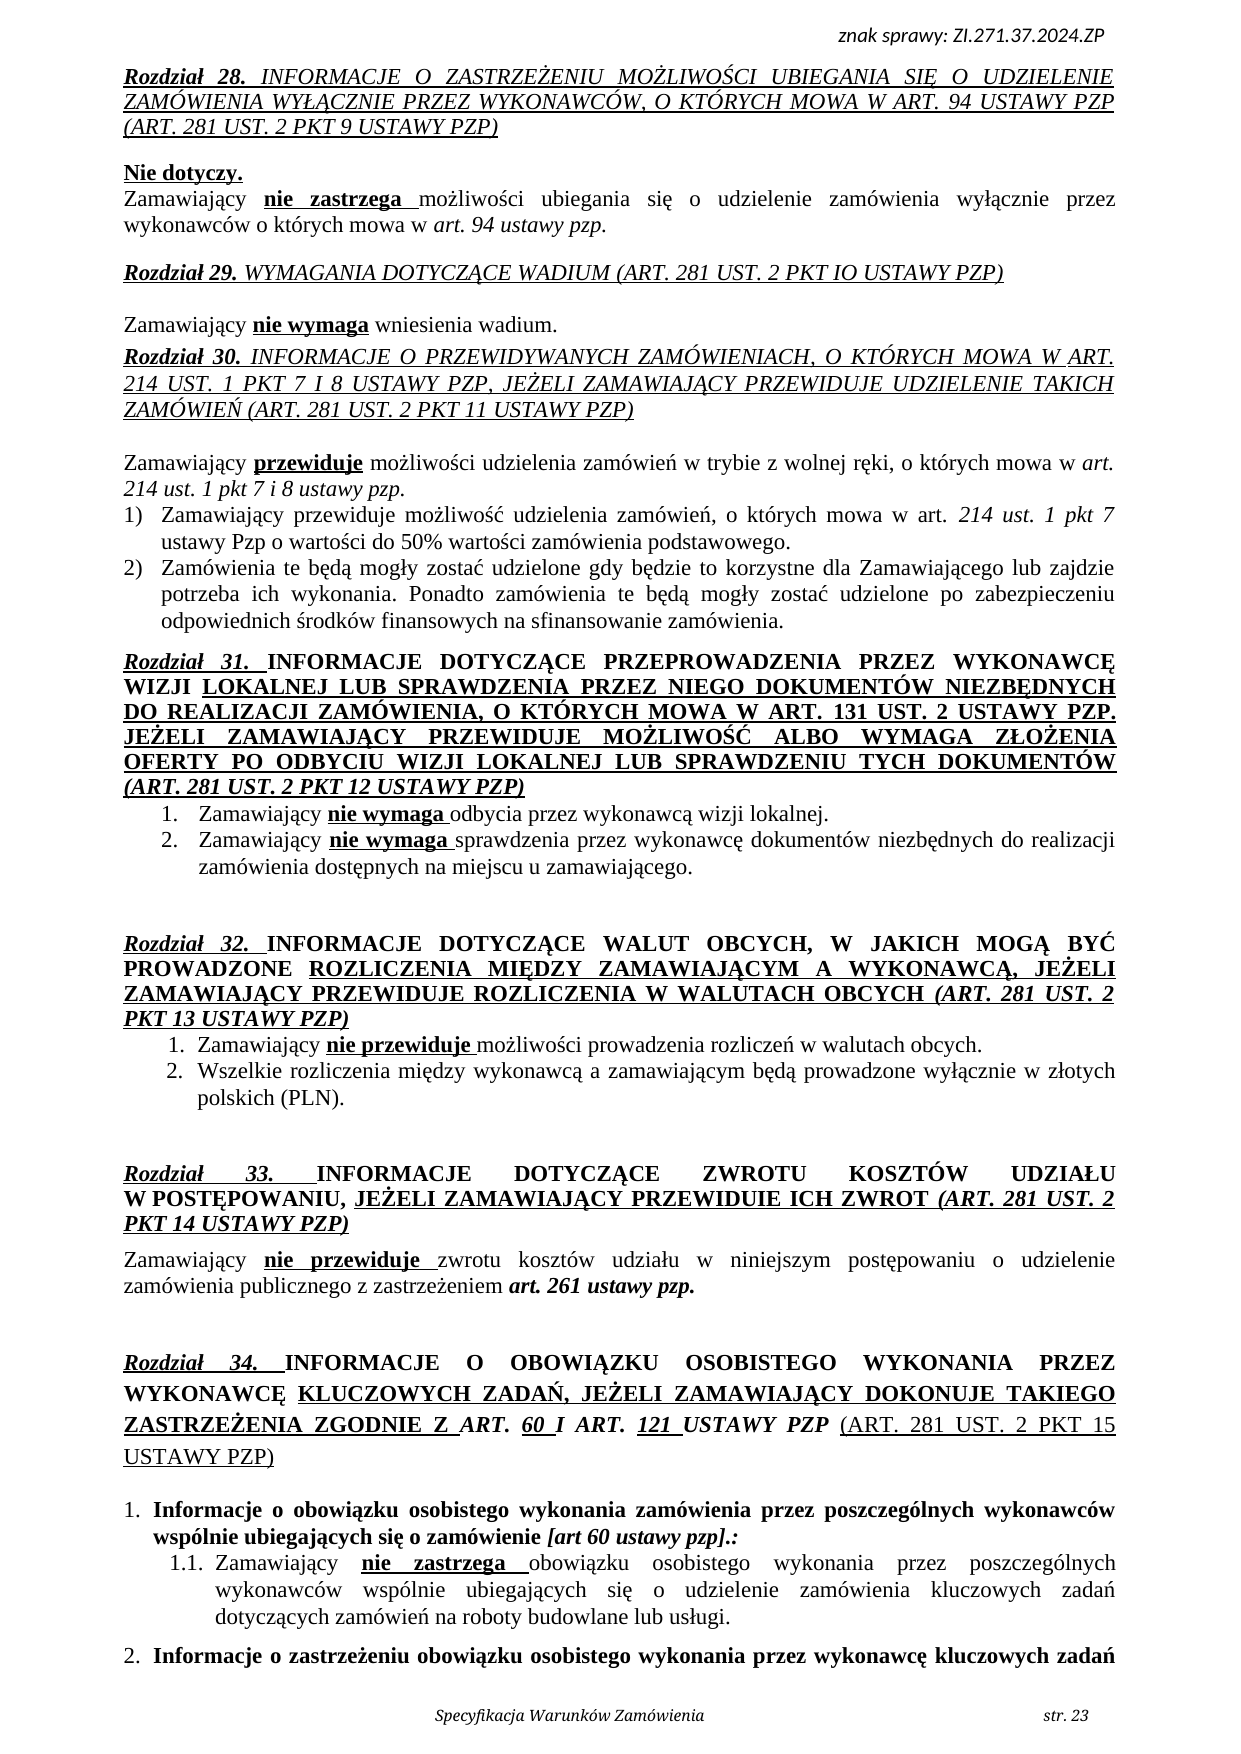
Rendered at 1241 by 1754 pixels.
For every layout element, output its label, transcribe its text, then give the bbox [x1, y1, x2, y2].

text Zamawiający przewiduje możliwości udzielenia zamówień w trybie z wolnej ręki, o których mowa w art. 214 ust. 1 pkt 7 i 8 ustawy pzp. [370, 449, 1117, 501]
text Rozdział 30. INFORMACJE O PRZEWIDYWANYCH ZAMÓWIENIACH, O KTÓRYCH MOWA W ART. 214 UST. 1 PKT 7 I 8 USTAWY PZP, JEŻELI ZAMAWIAJĄCY PRZEWIDUJE UDZIELENIE TAKICH ZAMÓWIEŃ (ART. 281 UST. 2 PKT 11 USTAWY PZP) [123, 343, 1117, 422]
text Rozdział 33. INFORMACJE DOTYCZĄCE ZWROTU KOSZTÓW UDZIAŁU W POSTĘPOWANIU, JEŻELI ZAMAWIAJĄCY PRZEWIDUIE ICH ZWROT (ART. 281 UST. 2 PKT 14 USTAWY PZP) [123, 1161, 1117, 1236]
text Rozdział 29. WYMAGANIA DOTYCZĄCE WADIUM (ART. 281 UST. 2 PKT IO USTAWY PZP) [123, 238, 1117, 291]
text Zamawiający nie wymaga wniesienia wadium. [123, 291, 1117, 343]
text Nie dotyczy. [123, 163, 1117, 185]
text Rozdział 31. INFORMACJE DOTYCZĄCE PRZEPROWADZENIA PRZEZ WYKONAWCĘ WIZJI LOKALNEJ LUB SPRAWDZENIA PRZEZ NIEGO DOKUMENTÓW NIEZBĘDNYCH DO REALIZACJI ZAMÓWIENIA, O KTÓRYCH MOWA W ART. 131 UST. 2 USTAWY PZP. JEŻELI ZAMAWIAJĄCY PRZEWIDUJE MOŻLIWOŚĆ ALBO WYMAGA ZŁOŻENIA OFERTY PO ODBYCIU WIZJI LOKALNEJ LUB SPRAWDZENIU TYCH DOKUMENTÓW (ART. 281 UST. 2 PKT 12 USTAWY PZP) [123, 747, 1117, 771]
list Zamawiający nie wymaga sprawdzenia przez wykonawcę dokumentów niezbędnych do realizacji zamówienia dostępnych na miejscu u zamawiającego. [161, 826, 1117, 880]
list Wszelkie rozliczenia między wykonawcą a zamawiającym będą prowadzone wyłącznie w złotych polskich (PLN). [166, 1058, 1117, 1110]
text Rozdział 34. INFORMACJE O OBOWIĄZKU OSOBISTEGO WYKONANIA PRZEZ WYKONAWCĘ KLUCZOWYCH ZADAŃ, JEŻELI ZAMAWIAJĄCY DOKONUJE TAKIEGO ZASTRZEŻENIA ZGODNIE Z ART. 60 I ART. 121 USTAWY PZP (ART. 281 UST. 2 PKT 15 USTAWY PZP) [123, 1345, 1117, 1471]
text Rozdział 28. INFORMACJE O ZASTRZEŻENIU MOŻLIWOŚCI UBIEGANIA SIĘ O UDZIELENIE ZAMÓWIENIA WYŁĄCZNIE PRZEZ WYKONAWCÓW, O KTÓRYCH MOWA W ART. 94 USTAWY PZP (ART. 281 UST. 2 PKT 9 USTAWY PZP) [123, 65, 1117, 140]
list Informacje o obowiązku osobistego wykonania zamówienia przez poszczególnych wykonawców wspólnie ubiegających się o zamówienie [art 60 ustawy pzp].: [123, 1496, 1117, 1549]
text Zamawiający nie zastrzega możliwości ubiegania się o udzielenie zamówienia wyłącznie przez wykonawców o których mowa w art. 94 ustawy pzp. [123, 185, 1117, 238]
text Zamawiający nie przewiduje zwrotu kosztów udziału w niniejszym postępowaniu o udzielenie zamówienia publicznego z zastrzeżeniem art. 261 ustawy pzp. [123, 1246, 1117, 1299]
list Zamawiający nie wymaga odbycia przez wykonawcą wizji lokalnej. [161, 800, 1117, 826]
list Zamawiający nie zastrzega obowiązku osobistego wykonania przez poszczególnych wykonawców wspólnie ubiegających się o udzielenie zamówienia kluczowych zadań dotyczących zamówień na roboty budowlane lub usługi. [169, 1549, 1117, 1629]
text Rozdział 31. INFORMACJE DOTYCZĄCE PRZEPROWADZENIA PRZEZ WYKONAWCĘ WIZJI LOKALNEJ LUB SPRAWDZENIA PRZEZ NIEGO DOKUMENTÓW NIEZBĘDNYCH DO REALIZACJI ZAMÓWIENIA, O KTÓRYCH MOWA W ART. 131 UST. 2 USTAWY PZP. JEŻELI ZAMAWIAJĄCY PRZEWIDUJE MOŻLIWOŚĆ ALBO WYMAGA ZŁOŻENIA OFERTY PO ODBYCIU WIZJI LOKALNEJ LUB SPRAWDZENIU TYCH DOKUMENTÓW (ART. 281 UST. 2 PKT 12 USTAWY PZP) [123, 650, 1117, 746]
list Zamawiający nie przewiduje możliwości prowadzenia rozliczeń w walutach obcych. [168, 1031, 1117, 1058]
text Rozdział 31. INFORMACJE DOTYCZĄCE PRZEPROWADZENIA PRZEZ WYKONAWCĘ WIZJI LOKALNEJ LUB SPRAWDZENIA PRZEZ NIEGO DOKUMENTÓW NIEZBĘDNYCH DO REALIZACJI ZAMÓWIENIA, O KTÓRYCH MOWA W ART. 131 UST. 2 USTAWY PZP. JEŻELI ZAMAWIAJĄCY PRZEWIDUJE MOŻLIWOŚĆ ALBO WYMAGA ZŁOŻENIA OFERTY PO ODBYCIU WIZJI LOKALNEJ LUB SPRAWDZENIU TYCH DOKUMENTÓW (ART. 281 UST. 2 PKT 12 USTAWY PZP) [123, 772, 1117, 800]
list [123, 1642, 1117, 1669]
text Rozdział 32. INFORMACJE DOTYCZĄCE WALUT OBCYCH, W JAKICH MOGĄ BYĆ PROWADZONE ROZLICZENIA MIĘDZY ZAMAWIAJĄCYM A WYKONAWCĄ, JEŻELI ZAMAWIAJĄCY PRZEWIDUJE ROZLICZENIA W WALUTACH OBCYCH (ART. 281 UST. 2 PKT 13 USTAWY PZP) [123, 931, 1117, 1031]
list Zamawiający przewiduje możliwość udzielenia zamówień, o których mowa w art. 214 ust. 1 pkt 7 ustawy Pzp o wartości do 50% wartości zamówienia podstawowego. [123, 501, 1117, 554]
list Zamówienia te będą mogły zostać udzielone gdy będzie to korzystne dla Zamawiającego lub zajdzie potrzeba ich wykonania. Ponadto zamówienia te będą mogły zostać udzielone po zabezpieczeniu odpowiednich środków finansowych na sfinansowanie zamówienia. [123, 554, 1117, 633]
